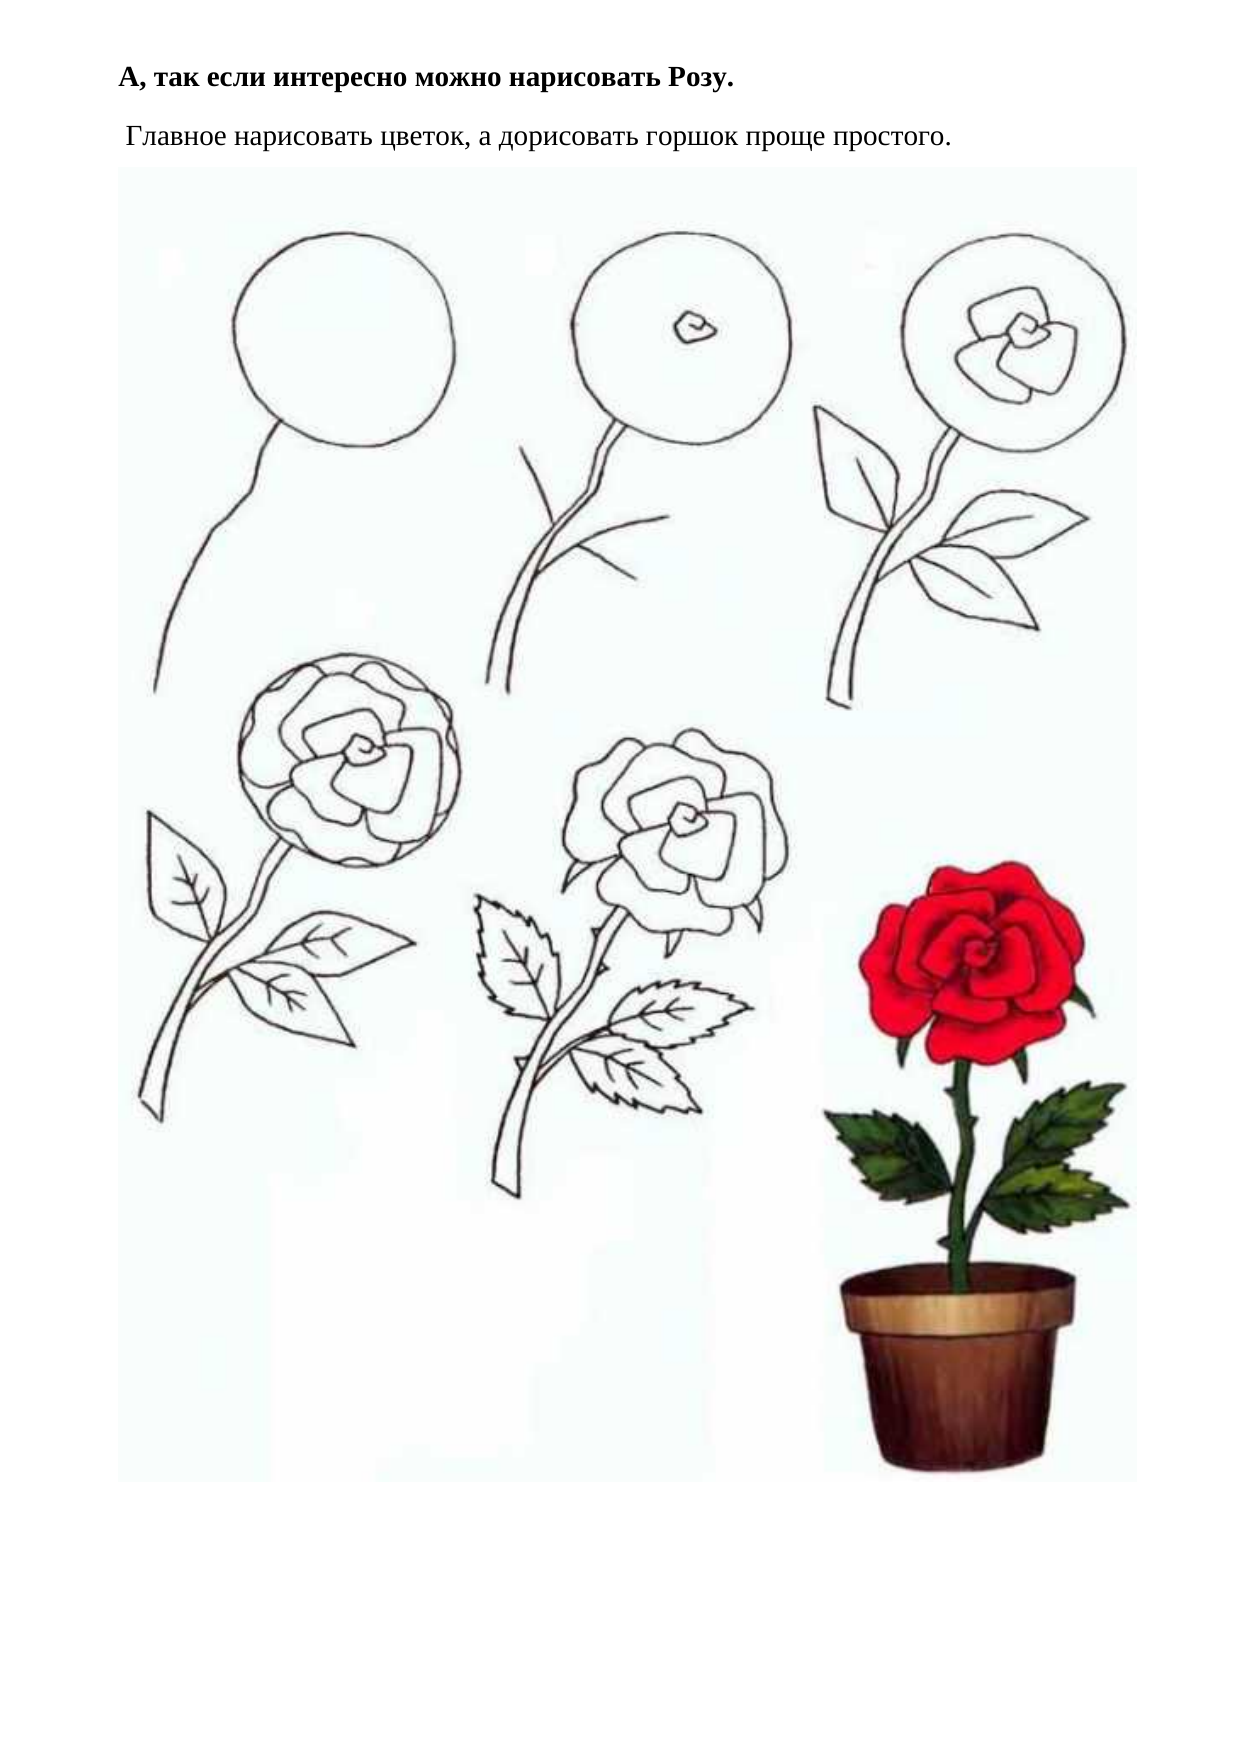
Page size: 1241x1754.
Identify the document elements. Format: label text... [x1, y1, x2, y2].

picture [118, 167, 1137, 1482]
text А, так если интересно можно нарисовать Розу. [118, 59, 1181, 93]
text Главное нарисовать цветок, а дорисовать горшок проще простого. [118, 118, 1181, 152]
